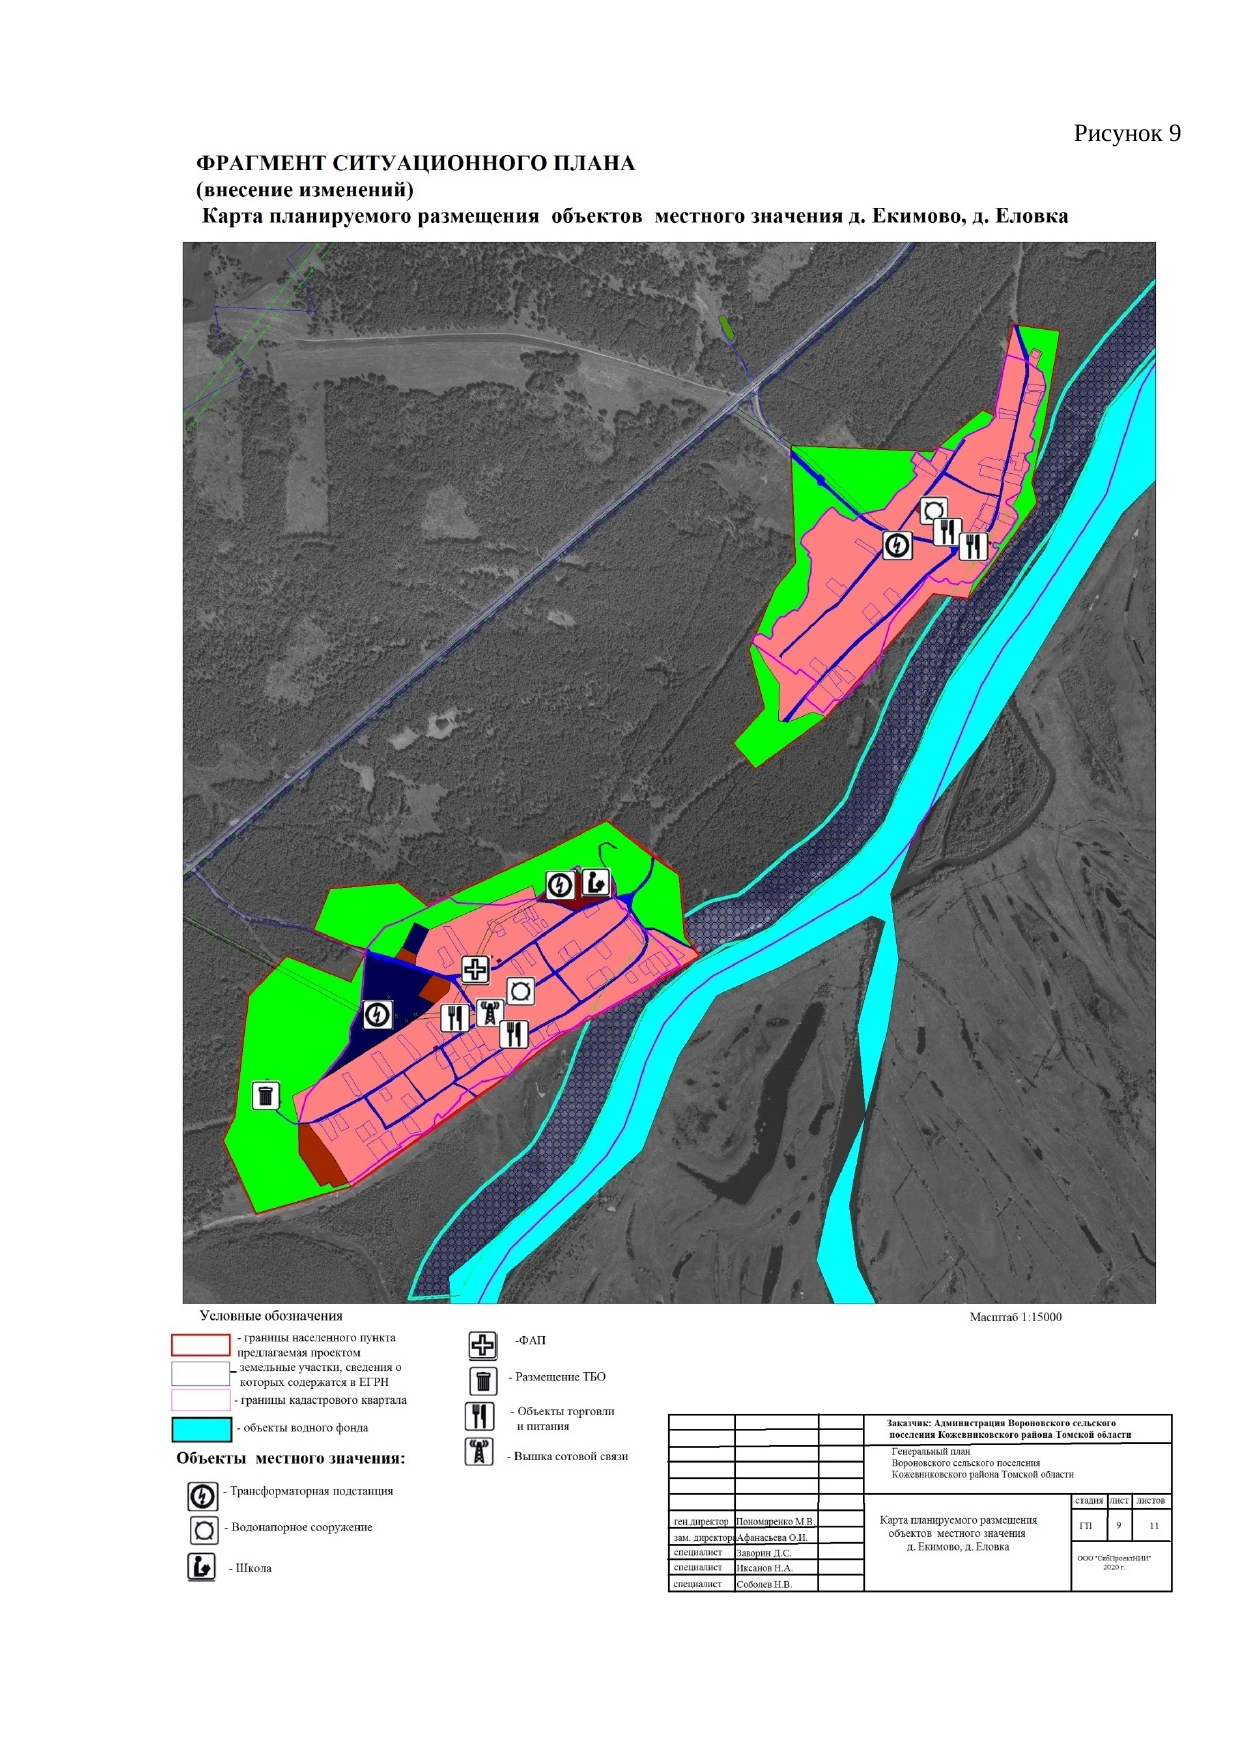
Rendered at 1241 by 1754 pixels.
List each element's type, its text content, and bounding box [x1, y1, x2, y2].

text Рисунок 9 [148, 118, 1181, 147]
picture [147, 147, 1182, 1608]
